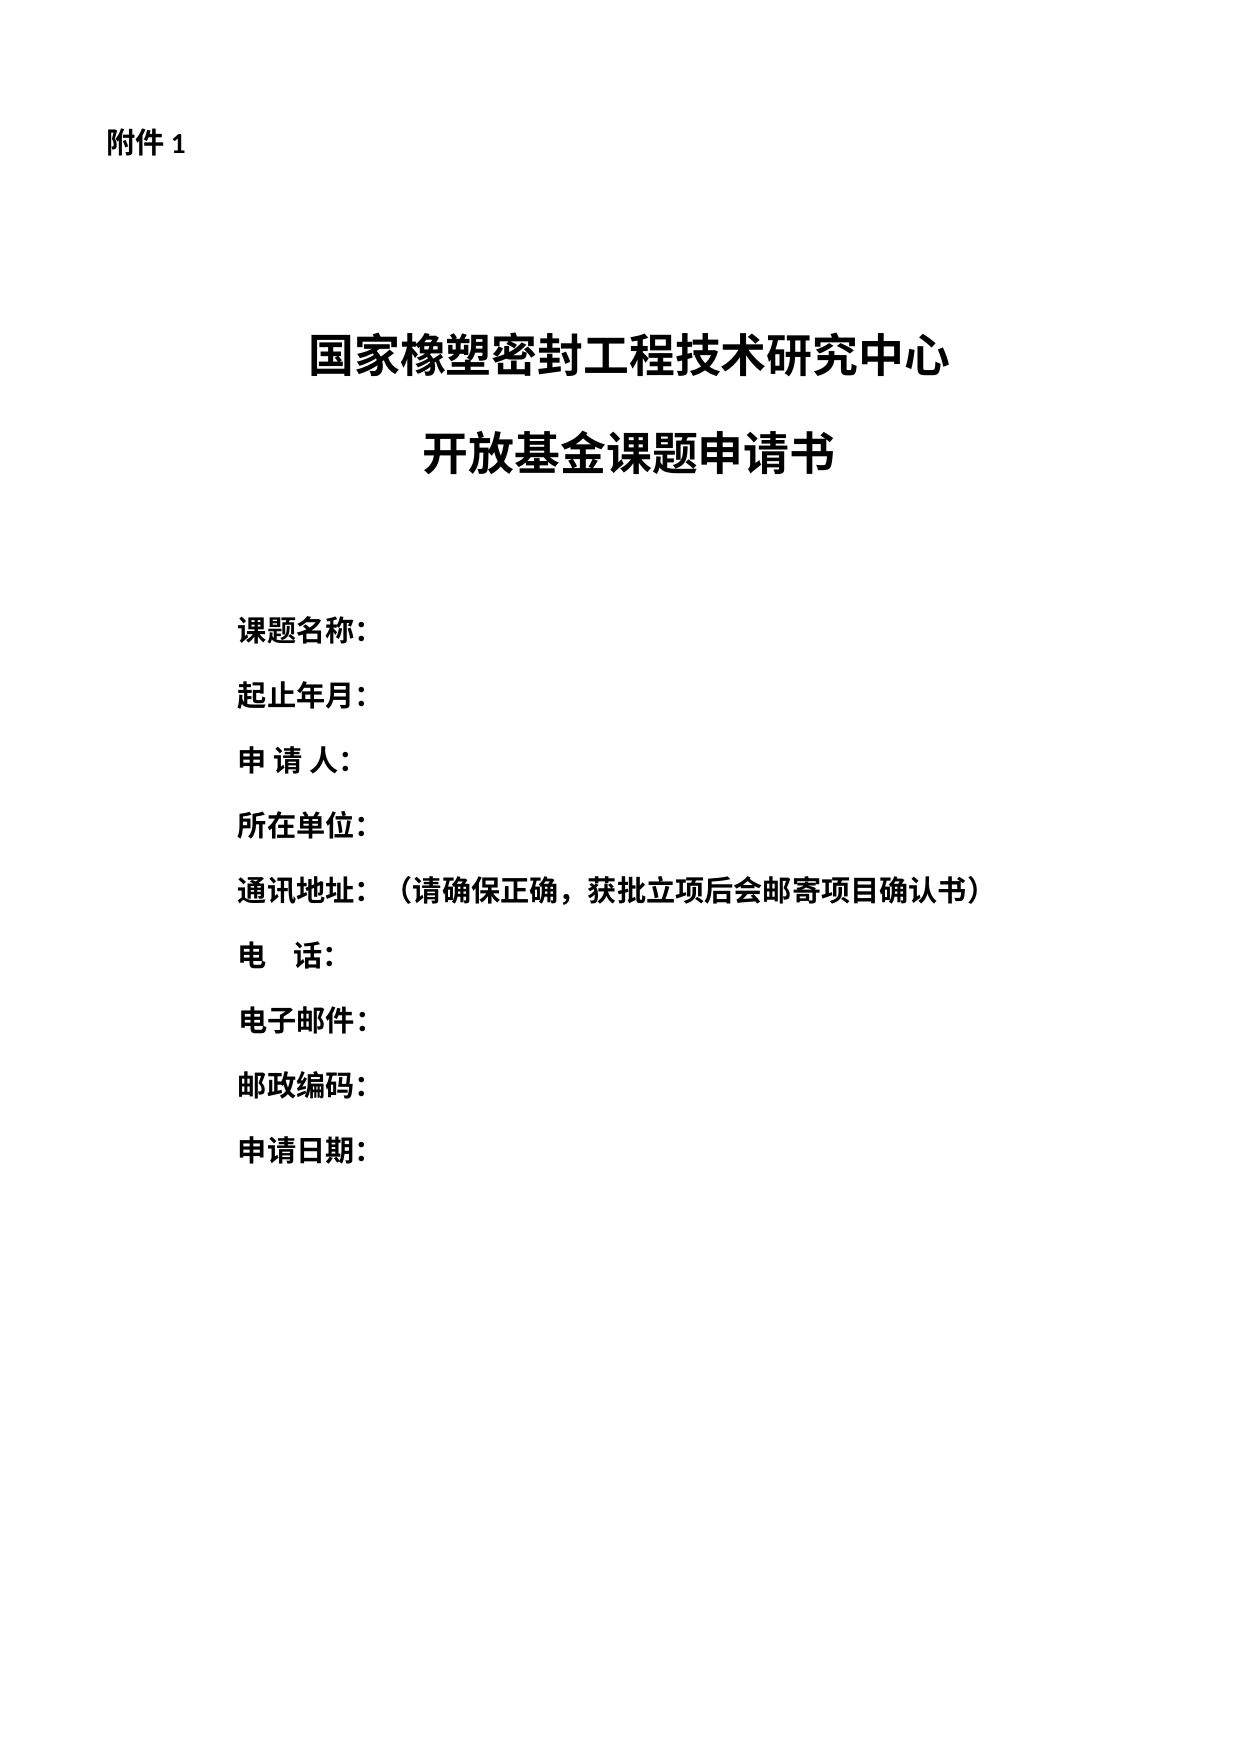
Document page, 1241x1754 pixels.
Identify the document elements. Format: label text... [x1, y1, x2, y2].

text 所在单位： [106, 791, 1152, 856]
text 电子邮件： [106, 986, 1152, 1051]
subtitle 国家橡塑密封工程技术研究中心 [106, 304, 1152, 401]
text 邮政编码： [106, 1051, 1152, 1116]
text 附件1 [106, 109, 1152, 174]
text 申请日期： [106, 1116, 1152, 1181]
text 通讯地址：（请确保正确，获批立项后会邮寄项目确认书） [106, 856, 1152, 921]
subtitle 开放基金课题申请书 [106, 401, 1152, 499]
text 电 话： [106, 921, 1152, 986]
text 起止年月： [106, 661, 1152, 726]
text 课题名称： [106, 596, 1152, 661]
text 申 请 人： [106, 726, 1152, 791]
